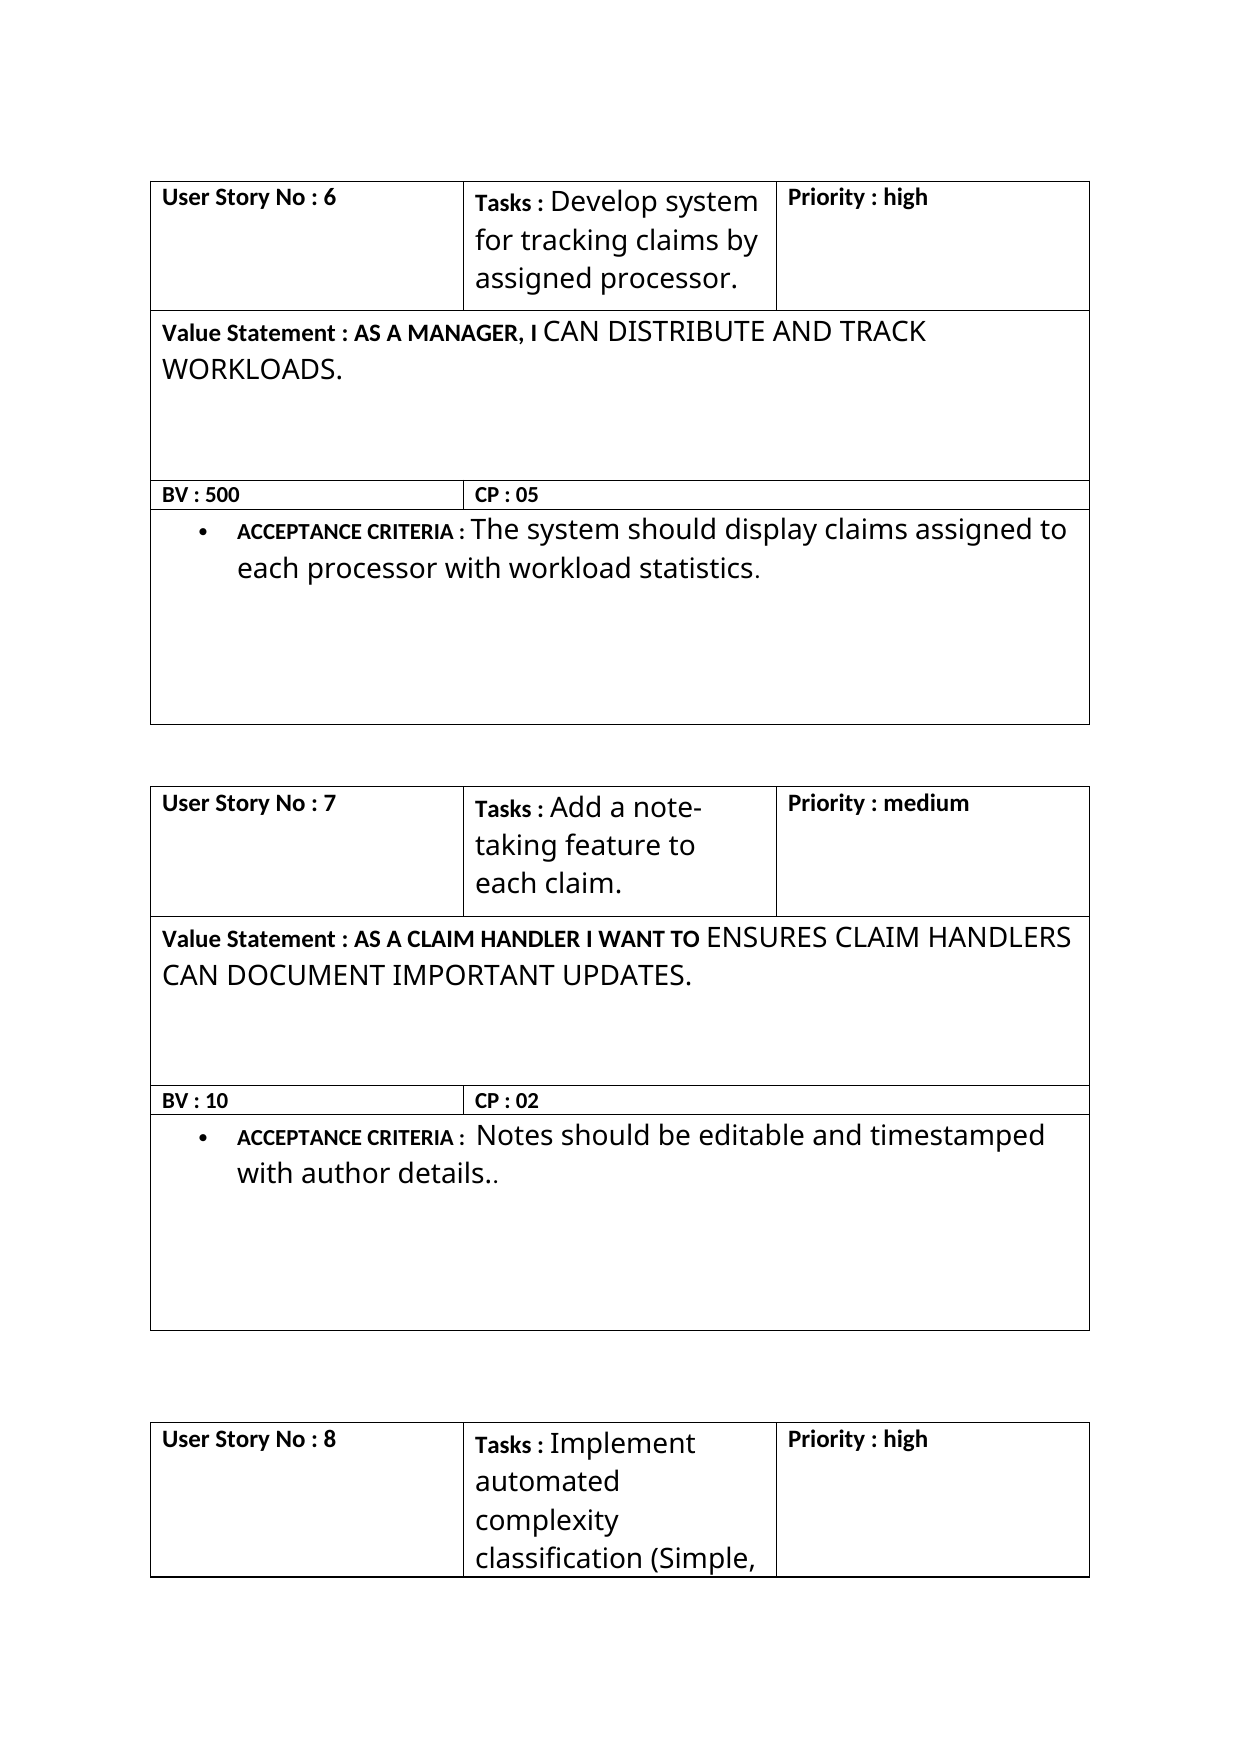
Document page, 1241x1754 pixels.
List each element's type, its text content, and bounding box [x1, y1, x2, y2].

table_header Priority : high [777, 1423, 1089, 1576]
table_cell BV : 500 [151, 481, 463, 509]
table_cell CP : 05 [464, 481, 1089, 509]
table_cell CP : 02 [464, 1086, 1089, 1114]
table_cell ACCEPTANCE CRITERIA : The system should display claims assigned to each processor with workload statistics. [151, 510, 1089, 724]
table_cell BV : 10 [151, 1086, 463, 1114]
table_header Tasks : Add a note-taking feature to each claim. [464, 787, 776, 916]
table_header User Story No : 7 [151, 787, 463, 916]
table_header User Story No : 6 [151, 182, 463, 310]
table_cell Value Statement : AS A CLAIM HANDLER I WANT TO ENSURES CLAIM HANDLERS CAN DOCUMENT IMPORTANT UPDATES. [151, 917, 1089, 1085]
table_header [464, 1423, 776, 1576]
table_header Tasks : Develop system for tracking claims by assigned processor. [464, 182, 776, 310]
table_header User Story No : 8 [151, 1423, 463, 1576]
table_header Priority : medium [777, 787, 1089, 916]
table_cell ACCEPTANCE CRITERIA : Notes should be editable and timestamped with author details.. [151, 1115, 1089, 1329]
table_header Priority : high [777, 182, 1089, 310]
table_cell Value Statement : AS A MANAGER, I CAN DISTRIBUTE AND TRACK WORKLOADS. [151, 311, 1089, 479]
